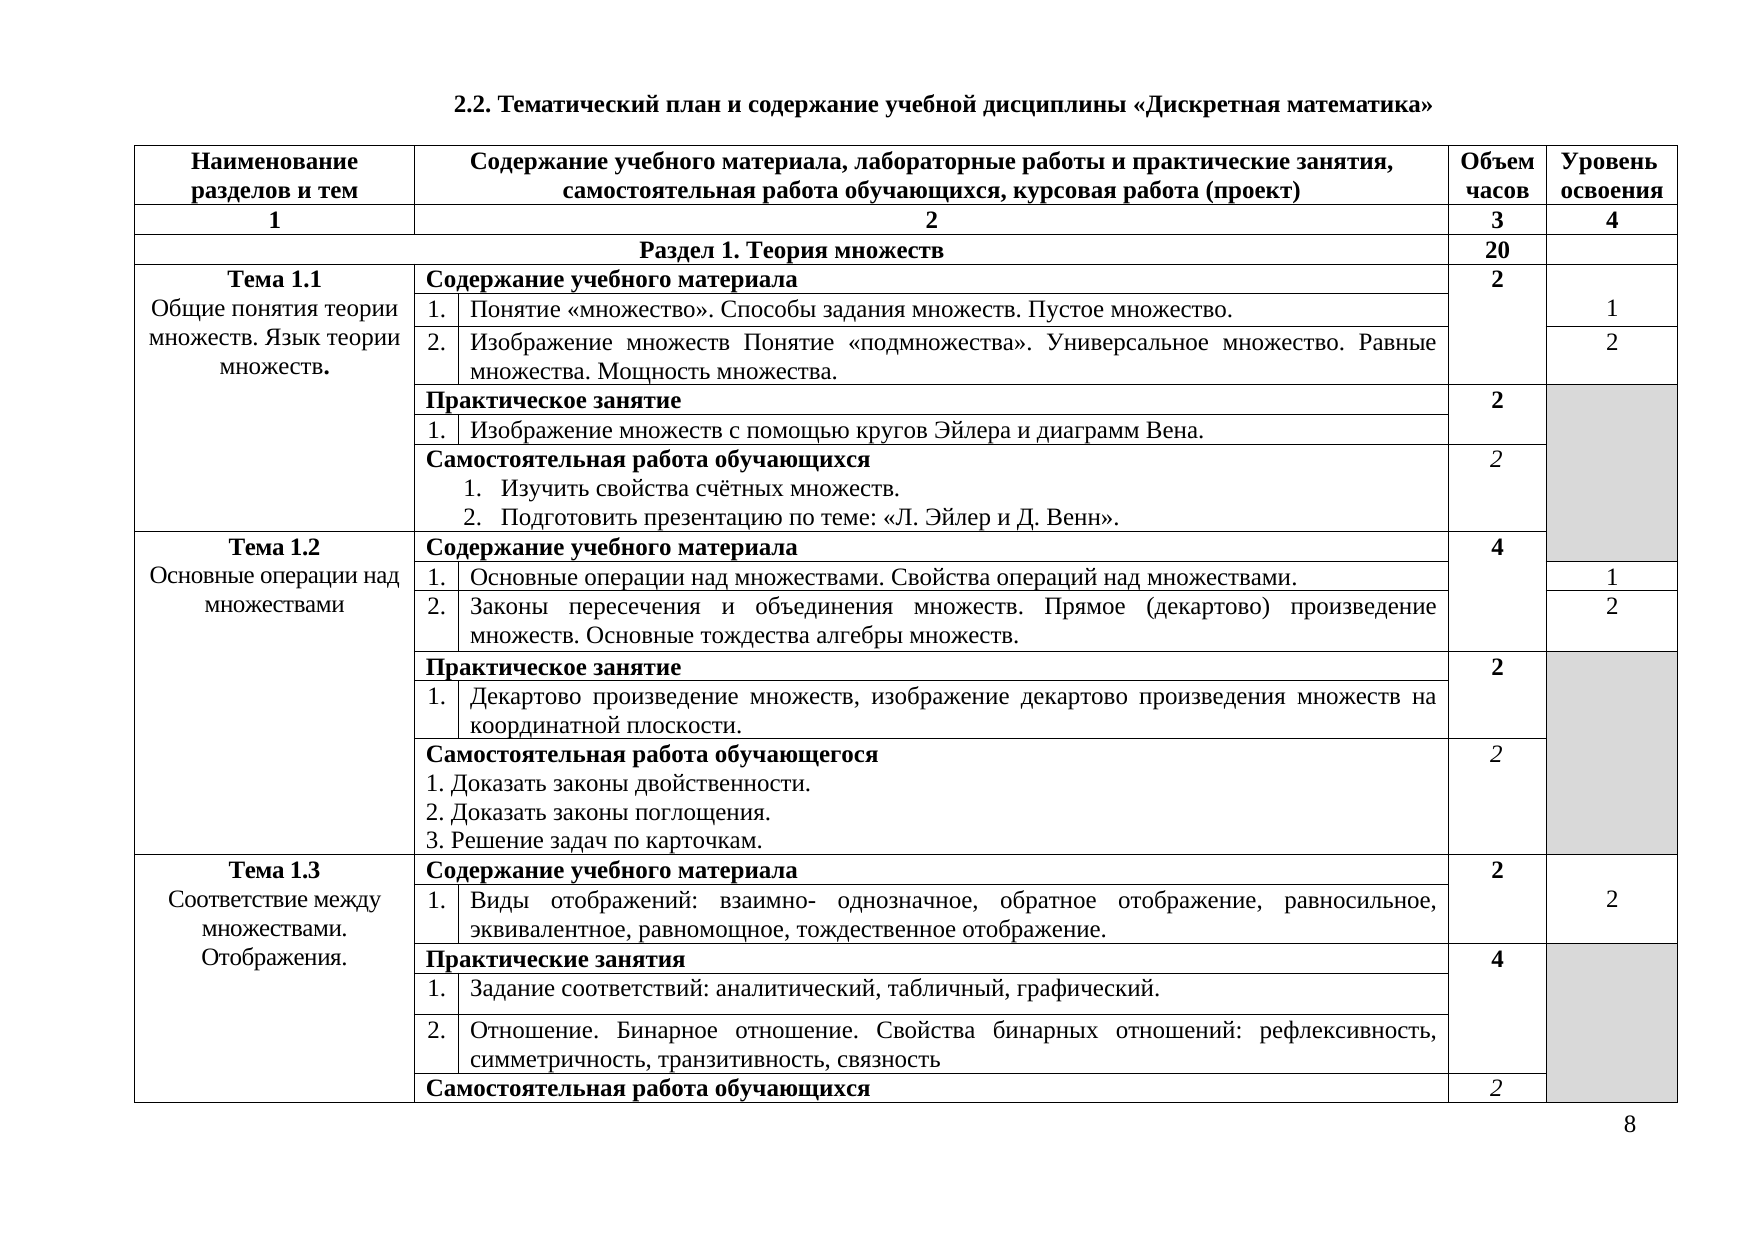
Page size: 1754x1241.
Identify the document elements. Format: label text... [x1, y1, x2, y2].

table_cell 1. [415, 885, 458, 943]
table_cell 4 [1449, 944, 1546, 1072]
table_header Уровень освоения [1547, 146, 1677, 204]
table_cell [1547, 235, 1677, 263]
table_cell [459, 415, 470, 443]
table_header Содержание учебного материала, лабораторные работы и практические занятия, самостоятельная работа обучающихся, курсовая работа (проект) [415, 146, 1448, 204]
table_cell 2. [415, 591, 458, 651]
table_header Наименование разделов и тем [135, 146, 414, 204]
table_cell Задание соответствий: аналитический, табличный, графический. [459, 974, 1448, 1014]
table_cell 2 [1449, 385, 1546, 443]
table_cell 1. [415, 562, 458, 590]
table_header Объем часов [1449, 146, 1546, 204]
table_cell 3 [1449, 205, 1546, 234]
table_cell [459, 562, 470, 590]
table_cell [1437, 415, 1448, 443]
table_cell 2. [415, 327, 458, 384]
table_cell Изображение множеств Понятие «подмножества». Универсальное множество. Равные множества. Мощность множества. [459, 327, 1448, 384]
table_cell 2 [1547, 591, 1677, 651]
table_cell Понятие «множество». Способы задания множеств. Пустое множество. [459, 294, 1448, 326]
table_cell Законы пересечения и объединения множеств. Прямое (декартово) произведение множеств. Основные тождества алгебры множеств. [459, 591, 1448, 651]
table_cell [1547, 385, 1677, 561]
table_cell 2 [1449, 739, 1546, 854]
table_cell 1 [1547, 562, 1677, 590]
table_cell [415, 1074, 1448, 1102]
text 2.2. Тематический план и содержание учебной дисциплины «Дискретная математика» [177, 89, 1636, 117]
table_cell [1547, 652, 1677, 854]
table_cell Раздел 1. Теория множеств [135, 235, 1448, 263]
table_cell Содержание учебного материала [415, 532, 1448, 561]
table_cell 2 [1449, 652, 1546, 738]
table_cell Содержание учебного материала [415, 265, 1448, 293]
table_cell 2 [415, 205, 1448, 234]
table_cell Самостоятельная работа обучающегося 1. Доказать законы двойственности. 2. Доказать законы поглощения. 3. Решение задач по карточкам. [415, 739, 1448, 854]
table_cell 20 [1449, 235, 1546, 263]
table_cell 1. [415, 974, 458, 1014]
table_cell 2. [415, 1015, 458, 1072]
table_cell 1. [415, 681, 458, 738]
table_cell Отношение. Бинарное отношение. Свойства бинарных отношений: рефлексивность, симметричность, транзитивность, связность [459, 1015, 1448, 1072]
table_cell Тема 1.3 Соответствие между множествами. Отображения. [135, 855, 414, 1102]
table_cell 1 [1547, 265, 1677, 326]
table_cell Содержание учебного материала [415, 855, 1448, 884]
table_cell 2 [1547, 855, 1677, 943]
table_cell 2 [1449, 855, 1546, 943]
table_cell 2 [1449, 1074, 1546, 1102]
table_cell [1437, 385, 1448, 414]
table_cell 4 [1547, 205, 1677, 234]
table_cell 1. [415, 294, 458, 326]
table_cell 4 [1449, 532, 1546, 651]
table_cell 2 [1547, 327, 1677, 384]
table_cell 2 [1449, 265, 1546, 384]
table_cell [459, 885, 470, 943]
table_cell Практическое занятие [415, 652, 1448, 680]
table_cell Самостоятельная работа обучающихся Изучить свойства счётных множеств. Подготовить презентацию по теме: «Л. Эйлер и Д. Венн». [415, 445, 1448, 531]
table_cell Декартово произведение множеств, изображение декартово произведения множеств на координатной плоскости. [459, 681, 1448, 738]
table_cell Тема 1.2 Основные операции над множествами [135, 532, 414, 854]
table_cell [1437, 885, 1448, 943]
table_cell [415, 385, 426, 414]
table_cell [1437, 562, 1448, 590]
table_cell Тема 1.1 Общие понятия теории множеств. Язык теории множеств. [135, 265, 414, 531]
table_cell 1 [135, 205, 414, 234]
table_cell [1547, 944, 1677, 1102]
table_cell Практические занятия [415, 944, 1448, 972]
table_cell 2 [1449, 445, 1546, 531]
